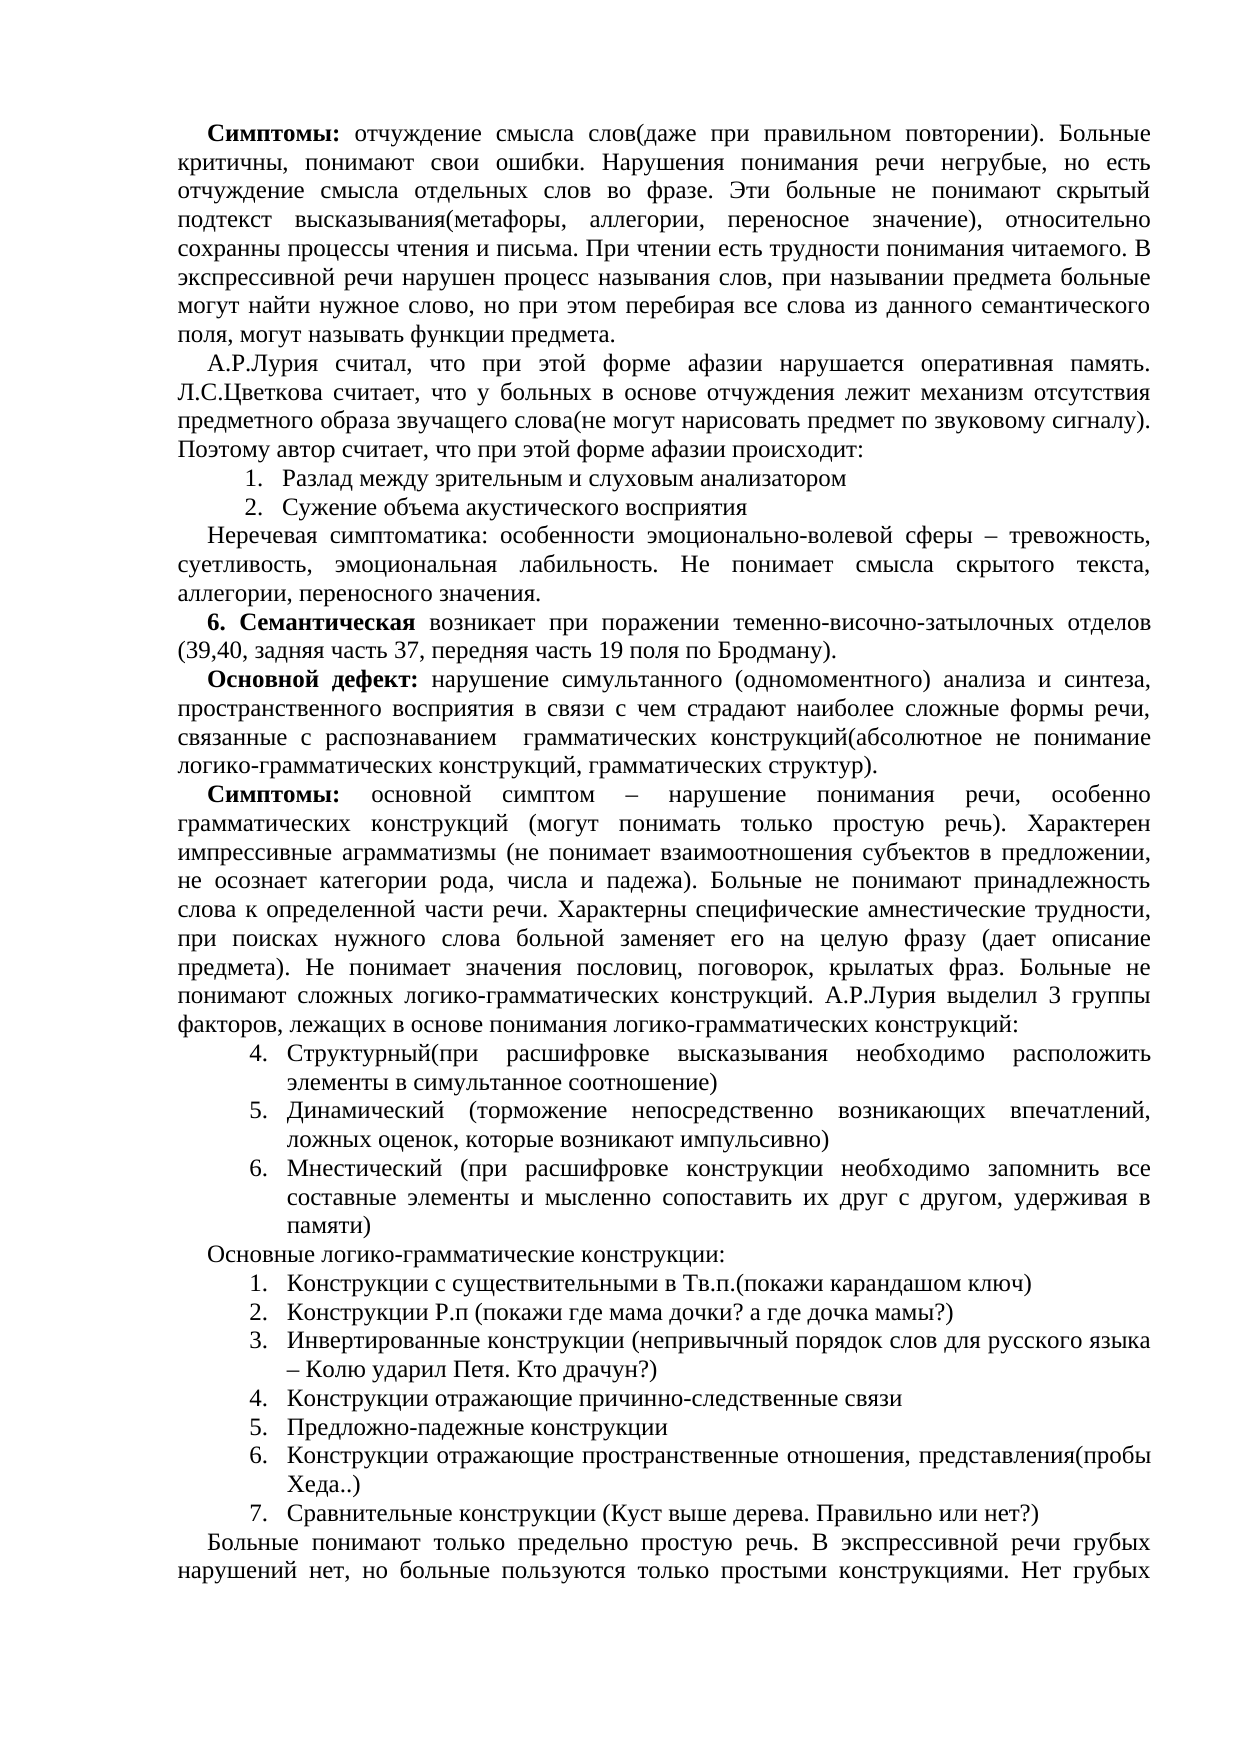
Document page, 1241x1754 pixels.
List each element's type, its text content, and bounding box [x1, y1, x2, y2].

list Предложно-падежные конструкции [249, 1412, 1152, 1441]
text Симптомы: отчуждение смысла слов(даже при правильном повторении). Больные критичны, понимают свои ошибки. Нарушения понимания речи негрубые, но есть отчуждение смысла отдельных слов во фразе. Эти больные не понимают скрытый подтекст высказывания(метафоры, аллегории, переносное значение), относительно сохранны процессы чтения и письма. При чтении есть трудности понимания читаемого. В экспрессивной речи нарушен процесс называния слов, при назывании предмета больные могут найти нужное слово, но при этом перебирая все слова из данного семантического поля, могут называть функции предмета. [177, 118, 1152, 348]
list Сужение объема акустического восприятия [244, 492, 1152, 521]
text Неречевая симптоматика: особенности эмоционально-волевой сферы – тревожность, суетливость, эмоциональная лабильность. Не понимает смысла скрытого текста, аллегории, переносного значения. [177, 521, 1152, 607]
text Симптомы: основной симптом – нарушение понимания речи, особенно грамматических конструкций (могут понимать только простую речь). Характерен импрессивные аграмматизмы (не понимает взаимоотношения субъектов в предложении, не осознает категории рода, числа и падежа). Больные не понимают принадлежность слова к определенной части речи. Характерны специфические амнестические трудности, при поисках нужного слова больной заменяет его на целую фразу (дает описание предмета). Не понимает значения пословиц, поговорок, крылатых фраз. Больные не понимают сложных логико-грамматических конструкций. А.Р.Лурия выделил 3 группы факторов, лежащих в основе понимания логико-грамматических конструкций: [177, 779, 1152, 1038]
list Конструкции с существительными в Тв.п.(покажи карандашом ключ) [249, 1268, 1152, 1297]
text 6. Семантическая возникает при поражении теменно-височно-затылочных отделов (39,40, задняя часть 37, передняя часть 19 поля по Бродману). [177, 607, 1152, 664]
list Сравнительные конструкции (Куст выше дерева. Правильно или нет?) [249, 1498, 1152, 1527]
list Мнестический (при расшифровке конструкции необходимо запомнить все составные элементы и мысленно сопоставить их друг с другом, удерживая в памяти) [249, 1153, 1152, 1239]
list Конструкции Р.п (покажи где мама дочки? а где дочка мамы?) [249, 1297, 1152, 1326]
text Основной дефект: нарушение симультанного (одномоментного) анализа и синтеза, пространственного восприятия в связи с чем страдают наиболее сложные формы речи, связанные с распознаванием грамматических конструкций(абсолютное не понимание логико-грамматических конструкций, грамматических структур). [177, 664, 1152, 779]
list Структурный(при расшифровке высказывания необходимо расположить элементы в симультанное соотношение) [249, 1038, 1152, 1096]
list Конструкции отражающие причинно-следственные связи [249, 1383, 1152, 1412]
list Динамический (торможение непосредственно возникающих впечатлений, ложных оценок, которые возникают импульсивно) [249, 1096, 1152, 1153]
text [177, 1527, 1152, 1584]
text А.Р.Лурия считал, что при этой форме афазии нарушается оперативная память. Л.С.Цветкова считает, что у больных в основе отчуждения лежит механизм отсутствия предметного образа звучащего слова(не могут нарисовать предмет по звуковому сигналу). Поэтому автор считает, что при этой форме афазии происходит: [177, 348, 1152, 463]
list Конструкции отражающие пространственные отношения, представления(пробы Хеда..) [249, 1441, 1152, 1498]
list Разлад между зрительным и слуховым анализатором [244, 463, 1152, 492]
list Инвертированные конструкции (непривычный порядок слов для русского языка – Колю ударил Петя. Кто драчун?) [249, 1326, 1152, 1383]
text Основные логико-грамматические конструкции: [177, 1239, 1152, 1268]
